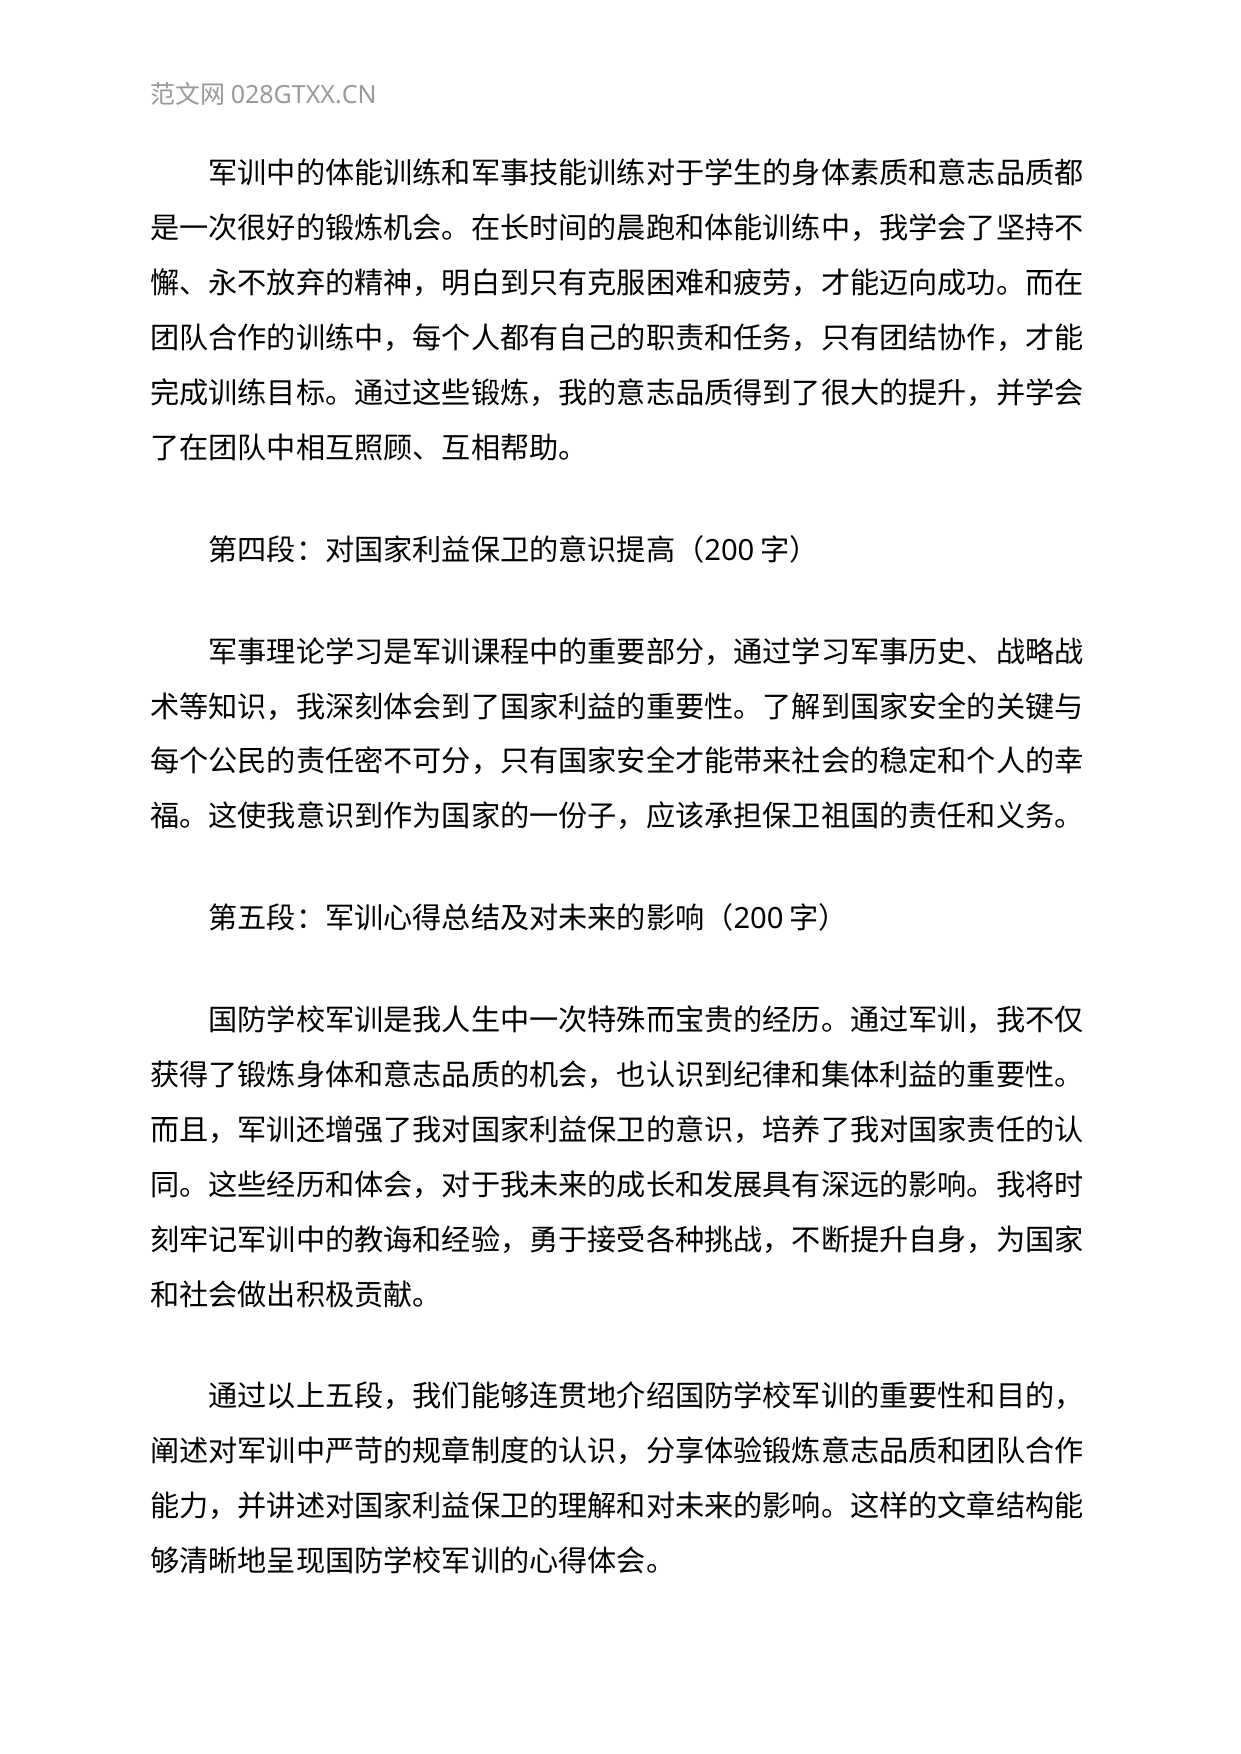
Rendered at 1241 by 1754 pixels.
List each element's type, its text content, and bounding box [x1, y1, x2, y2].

text 第五段：军训心得总结及对未来的影响（200字） [150, 895, 1090, 937]
text 军事理论学习是军训课程中的重要部分，通过学习军事历史、战略战术等知识，我深刻体会到了国家利益的重要性。了解到国家安全的关键与每个公民的责任密不可分，只有国家安全才能带来社会的稳定和个人的幸福。这使我意识到作为国家的一份子，应该承担保卫祖国的责任和义务。 [150, 628, 1090, 835]
text 通过以上五段，我们能够连贯地介绍国防学校军训的重要性和目的，阐述对军训中严苛的规章制度的认识，分享体验锻炼意志品质和团队合作能力，并讲述对国家利益保卫的理解和对未来的影响。这样的文章结构能够清晰地呈现国防学校军训的心得体会。 [150, 1373, 1090, 1580]
text 军训中的体能训练和军事技能训练对于学生的身体素质和意志品质都是一次很好的锻炼机会。在长时间的晨跑和体能训练中，我学会了坚持不懈、永不放弃的精神，明白到只有克服困难和疲劳，才能迈向成功。而在团队合作的训练中，每个人都有自己的职责和任务，只有团结协作，才能完成训练目标。通过这些锻炼，我的意志品质得到了很大的提升，并学会了在团队中相互照顾、互相帮助。 [150, 150, 1090, 467]
text 第四段：对国家利益保卫的意识提高（200字） [150, 526, 1090, 569]
text 国防学校军训是我人生中一次特殊而宝贵的经历。通过军训，我不仅获得了锻炼身体和意志品质的机会，也认识到纪律和集体利益的重要性。而且，军训还增强了我对国家利益保卫的意识，培养了我对国家责任的认同。这些经历和体会，对于我未来的成长和发展具有深远的影响。我将时刻牢记军训中的教诲和经验，勇于接受各种挑战，不断提升自身，为国家和社会做出积极贡献。 [150, 997, 1090, 1313]
